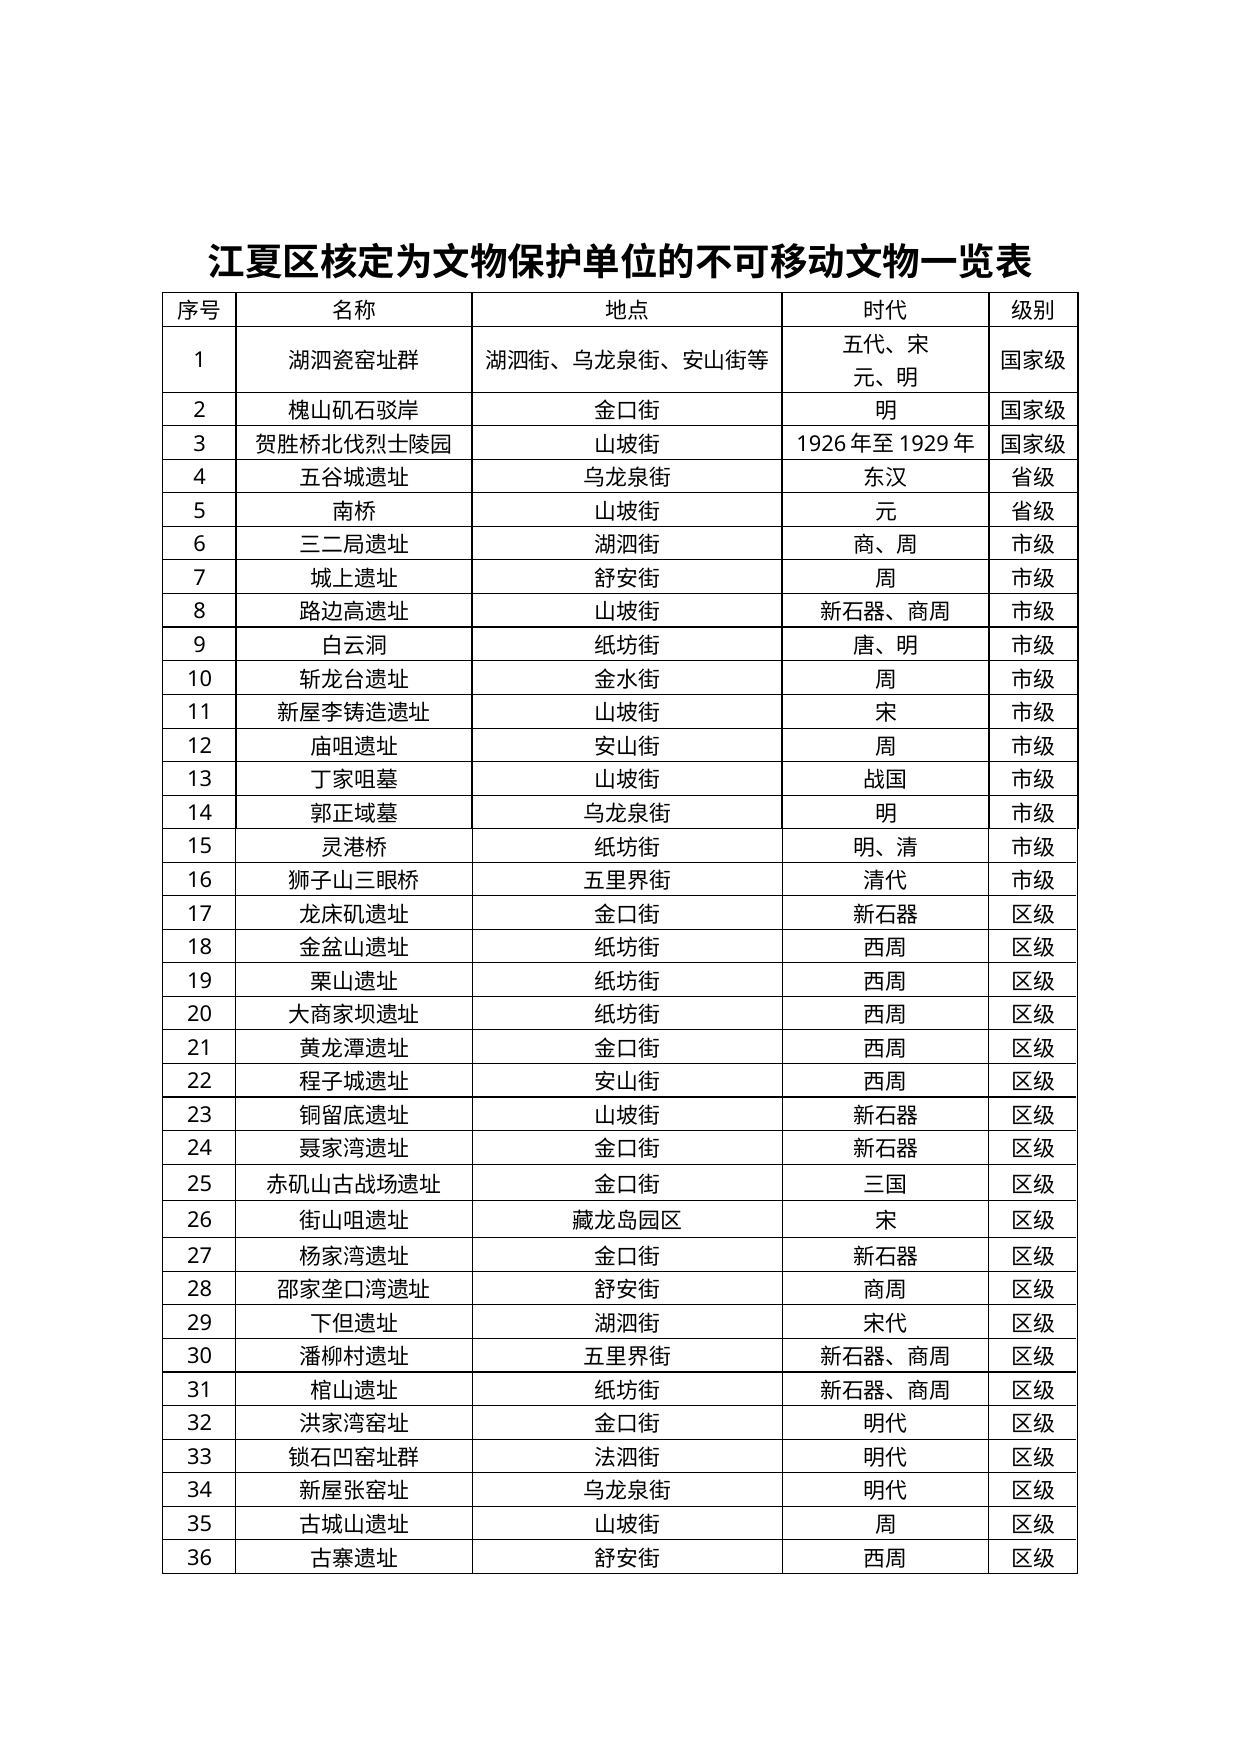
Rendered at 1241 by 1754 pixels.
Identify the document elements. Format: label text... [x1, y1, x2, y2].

table_cell 34 [163, 1473, 235, 1506]
table_cell 清代 [783, 863, 988, 895]
table_cell 舒安街 [473, 1540, 782, 1573]
table_cell 新石器、商周 [783, 1373, 988, 1405]
table_cell 19 [163, 963, 235, 996]
table_cell 7 [163, 560, 235, 593]
table_cell 14 [163, 796, 235, 828]
table_cell 金口街 [473, 1030, 782, 1063]
table_cell 区级 [989, 996, 1077, 1029]
table_cell 铜留底遗址 [236, 1098, 472, 1130]
table_cell 29 [163, 1305, 235, 1338]
table_header 名称 [237, 293, 471, 326]
table_cell 21 [163, 1030, 235, 1063]
table_cell 杨家湾遗址 [236, 1238, 472, 1271]
table_cell 11 [163, 695, 235, 727]
table_cell 下但遗址 [236, 1305, 472, 1338]
table_cell 区级 [989, 1304, 1077, 1338]
table_cell 元 [783, 493, 988, 526]
table_cell 宋代 [783, 1305, 988, 1338]
table_cell 郭正域墓 [237, 796, 471, 828]
table_cell 山坡街 [473, 1098, 782, 1130]
table_cell 1 [163, 327, 235, 392]
table_cell 宋 [783, 695, 988, 727]
table_cell 灵港桥 [236, 829, 472, 862]
table_cell 金口街 [473, 1238, 782, 1271]
table_cell 商周 [783, 1272, 988, 1304]
table_cell 26 [163, 1201, 235, 1237]
table_cell 市级 [990, 594, 1077, 626]
table_cell 金口街 [473, 896, 782, 929]
table_cell 市级 [990, 527, 1077, 559]
table_cell 法泗街 [473, 1440, 782, 1472]
table_cell 山坡街 [473, 493, 781, 526]
table_cell 金口街 [473, 393, 781, 425]
table_cell 狮子山三眼桥 [236, 863, 472, 895]
table_cell 新石器 [783, 896, 988, 929]
table_cell 13 [163, 762, 235, 794]
table_cell 市级 [990, 560, 1077, 593]
table_cell 安山街 [473, 729, 781, 761]
table_cell 区级 [989, 1405, 1077, 1438]
table_cell 省级 [990, 493, 1077, 526]
table_cell 市级 [990, 695, 1077, 727]
table_header 级别 [990, 293, 1077, 326]
table_cell 新屋张窑址 [236, 1473, 472, 1506]
table_cell 28 [163, 1272, 235, 1304]
table_cell 新石器 [783, 1131, 988, 1163]
table_cell 1926年至1929年 [783, 426, 988, 459]
table_cell 金口街 [473, 1165, 782, 1200]
table_cell 庙咀遗址 [237, 729, 471, 761]
table_cell 33 [163, 1440, 235, 1472]
table_cell 棺山遗址 [236, 1373, 472, 1405]
table_header 时代 [783, 293, 988, 326]
table_cell 8 [163, 594, 235, 626]
table_cell 明 [783, 796, 988, 828]
table_cell 纸坊街 [473, 997, 782, 1029]
table_cell 唐、明 [783, 628, 988, 660]
table_cell 西周 [783, 997, 988, 1029]
table_cell 32 [163, 1406, 235, 1438]
table_cell 明、清 [783, 829, 988, 862]
table_cell 31 [163, 1373, 235, 1405]
text 江夏区核定为文物保护单位的不可移动文物一览表 [77, 227, 1163, 292]
table_cell 南桥 [237, 493, 471, 526]
table_cell 新石器、商周 [783, 1339, 988, 1371]
table_cell 邵家垄口湾遗址 [236, 1272, 472, 1304]
table_cell 锁石凹窑址群 [236, 1440, 472, 1472]
table_cell 国家级 [990, 393, 1077, 425]
table_cell 周 [783, 729, 988, 761]
table_cell 山坡街 [473, 695, 781, 727]
table_cell 栗山遗址 [236, 963, 472, 996]
table_cell 新石器、商周 [783, 594, 988, 626]
table_cell 城上遗址 [237, 560, 471, 593]
table_cell 西周 [783, 930, 988, 962]
table_cell 35 [163, 1507, 235, 1539]
table_cell 五里界街 [473, 1339, 782, 1371]
table_cell 国家级 [990, 426, 1077, 459]
table_cell 明 [783, 393, 988, 425]
table_cell 山坡街 [473, 762, 781, 794]
table_cell 潘柳村遗址 [236, 1339, 472, 1371]
table_cell 白云洞 [237, 628, 471, 660]
table_cell 区级 [989, 1472, 1077, 1506]
table_cell 周 [783, 661, 988, 694]
table_cell 湖泗瓷窑址群 [237, 327, 471, 392]
table_cell 纸坊街 [473, 829, 782, 862]
table_cell 山坡街 [473, 1507, 782, 1539]
table_cell 区级 [989, 929, 1077, 962]
table_cell 舒安街 [473, 1272, 782, 1304]
table_cell 15 [163, 829, 235, 862]
table_cell 三国 [783, 1165, 988, 1200]
table_cell 乌龙泉街 [473, 796, 781, 828]
table_cell 东汉 [783, 460, 988, 492]
table_cell 路边高遗址 [237, 594, 471, 626]
table_cell 市级 [989, 828, 1077, 862]
table_cell 市级 [990, 796, 1077, 828]
table_cell 区级 [989, 1338, 1077, 1371]
table_cell 纸坊街 [473, 930, 782, 962]
table_cell 战国 [783, 762, 988, 794]
table_cell 16 [163, 863, 235, 895]
table_cell 湖泗街 [473, 527, 781, 559]
table_cell 23 [163, 1098, 235, 1130]
table_cell 山坡街 [473, 594, 781, 626]
table_cell 5 [163, 493, 235, 526]
table_cell 国家级 [990, 327, 1077, 392]
table_cell 丁家咀墓 [237, 762, 471, 794]
table_cell 周 [783, 560, 988, 593]
table_header 地点 [473, 293, 781, 326]
table_cell 金水街 [473, 661, 781, 694]
table_cell 湖泗街、乌龙泉街、安山街等 [473, 327, 781, 392]
table_cell 9 [163, 628, 235, 660]
table_cell 宋 [783, 1201, 988, 1237]
table_cell 西周 [783, 1064, 988, 1096]
table_cell 25 [163, 1165, 235, 1200]
table_cell 西周 [783, 963, 988, 996]
table_cell 6 [163, 527, 235, 559]
table_cell 大商家坝遗址 [236, 997, 472, 1029]
table_cell 古城山遗址 [236, 1507, 472, 1539]
table_cell 市级 [990, 762, 1077, 794]
table_cell 30 [163, 1339, 235, 1371]
table_cell 市级 [990, 661, 1077, 694]
table_cell 舒安街 [473, 560, 781, 593]
table_cell 省级 [990, 460, 1077, 492]
table_cell 新石器 [783, 1098, 988, 1130]
table_cell 22 [163, 1064, 235, 1096]
table_cell 区级 [989, 1130, 1077, 1163]
table_cell 安山街 [473, 1064, 782, 1096]
table_cell 区级 [989, 1096, 1077, 1130]
table_cell 27 [163, 1238, 235, 1271]
table_cell 17 [163, 896, 235, 929]
table_cell 古寨遗址 [236, 1540, 472, 1573]
table_cell 五谷城遗址 [237, 460, 471, 492]
table_cell 街山咀遗址 [236, 1201, 472, 1237]
table_cell 区级 [989, 1237, 1077, 1271]
table_cell 明代 [783, 1406, 988, 1438]
table_cell 36 [163, 1540, 235, 1573]
table_cell 区级 [989, 1063, 1077, 1096]
table_cell 新石器 [783, 1238, 988, 1271]
table_cell 五代、宋 元、明 [783, 327, 988, 392]
table_cell 区级 [989, 895, 1077, 929]
table_cell 洪家湾窑址 [236, 1406, 472, 1438]
table_cell 乌龙泉街 [473, 1473, 782, 1506]
table_cell 金盆山遗址 [236, 930, 472, 962]
table_cell 山坡街 [473, 426, 781, 459]
table_header 序号 [163, 293, 235, 326]
table_cell 市级 [989, 862, 1077, 895]
table_cell 区级 [989, 1200, 1077, 1237]
table_cell 湖泗街 [473, 1305, 782, 1338]
table_cell 乌龙泉街 [473, 460, 781, 492]
table_cell 区级 [989, 1439, 1077, 1472]
table_cell 明代 [783, 1440, 988, 1472]
table_cell 金口街 [473, 1406, 782, 1438]
table_cell 4 [163, 460, 235, 492]
table_cell 商、周 [783, 527, 988, 559]
table_cell 市级 [990, 729, 1077, 761]
table_cell 斩龙台遗址 [237, 661, 471, 694]
table_cell 纸坊街 [473, 1373, 782, 1405]
table_cell 五里界街 [473, 863, 782, 895]
table_cell 赤矶山古战场遗址 [236, 1165, 472, 1200]
table_cell 聂家湾遗址 [236, 1131, 472, 1163]
table_cell 西周 [783, 1030, 988, 1063]
table_cell 纸坊街 [473, 628, 781, 660]
table_cell 2 [163, 393, 235, 425]
table_cell 西周 [783, 1540, 988, 1573]
table_cell 区级 [989, 1029, 1077, 1063]
table_cell 程子城遗址 [236, 1064, 472, 1096]
table_cell 明代 [783, 1473, 988, 1506]
table_cell 区级 [989, 1506, 1077, 1539]
table_cell 龙床矶遗址 [236, 896, 472, 929]
table_cell 贺胜桥北伐烈士陵园 [237, 426, 471, 459]
table_cell 24 [163, 1131, 235, 1163]
table_cell 18 [163, 930, 235, 962]
table_cell 3 [163, 426, 235, 459]
table_cell 区级 [989, 1539, 1077, 1573]
table_cell 槐山矶石驳岸 [237, 393, 471, 425]
table_cell 周 [783, 1507, 988, 1539]
table_cell 区级 [989, 1164, 1077, 1200]
table_cell 20 [163, 997, 235, 1029]
table_cell 黄龙潭遗址 [236, 1030, 472, 1063]
table_cell 12 [163, 729, 235, 761]
table_cell 10 [163, 661, 235, 694]
table_cell 纸坊街 [473, 963, 782, 996]
table_cell 三二局遗址 [237, 527, 471, 559]
table_cell 区级 [989, 962, 1077, 996]
table_cell 藏龙岛园区 [473, 1201, 782, 1237]
table_cell 金口街 [473, 1131, 782, 1163]
table_cell 区级 [989, 1271, 1077, 1304]
table_cell 区级 [989, 1371, 1077, 1405]
table_cell 新屋李铸造遗址 [237, 695, 471, 727]
table_cell 市级 [990, 628, 1077, 660]
